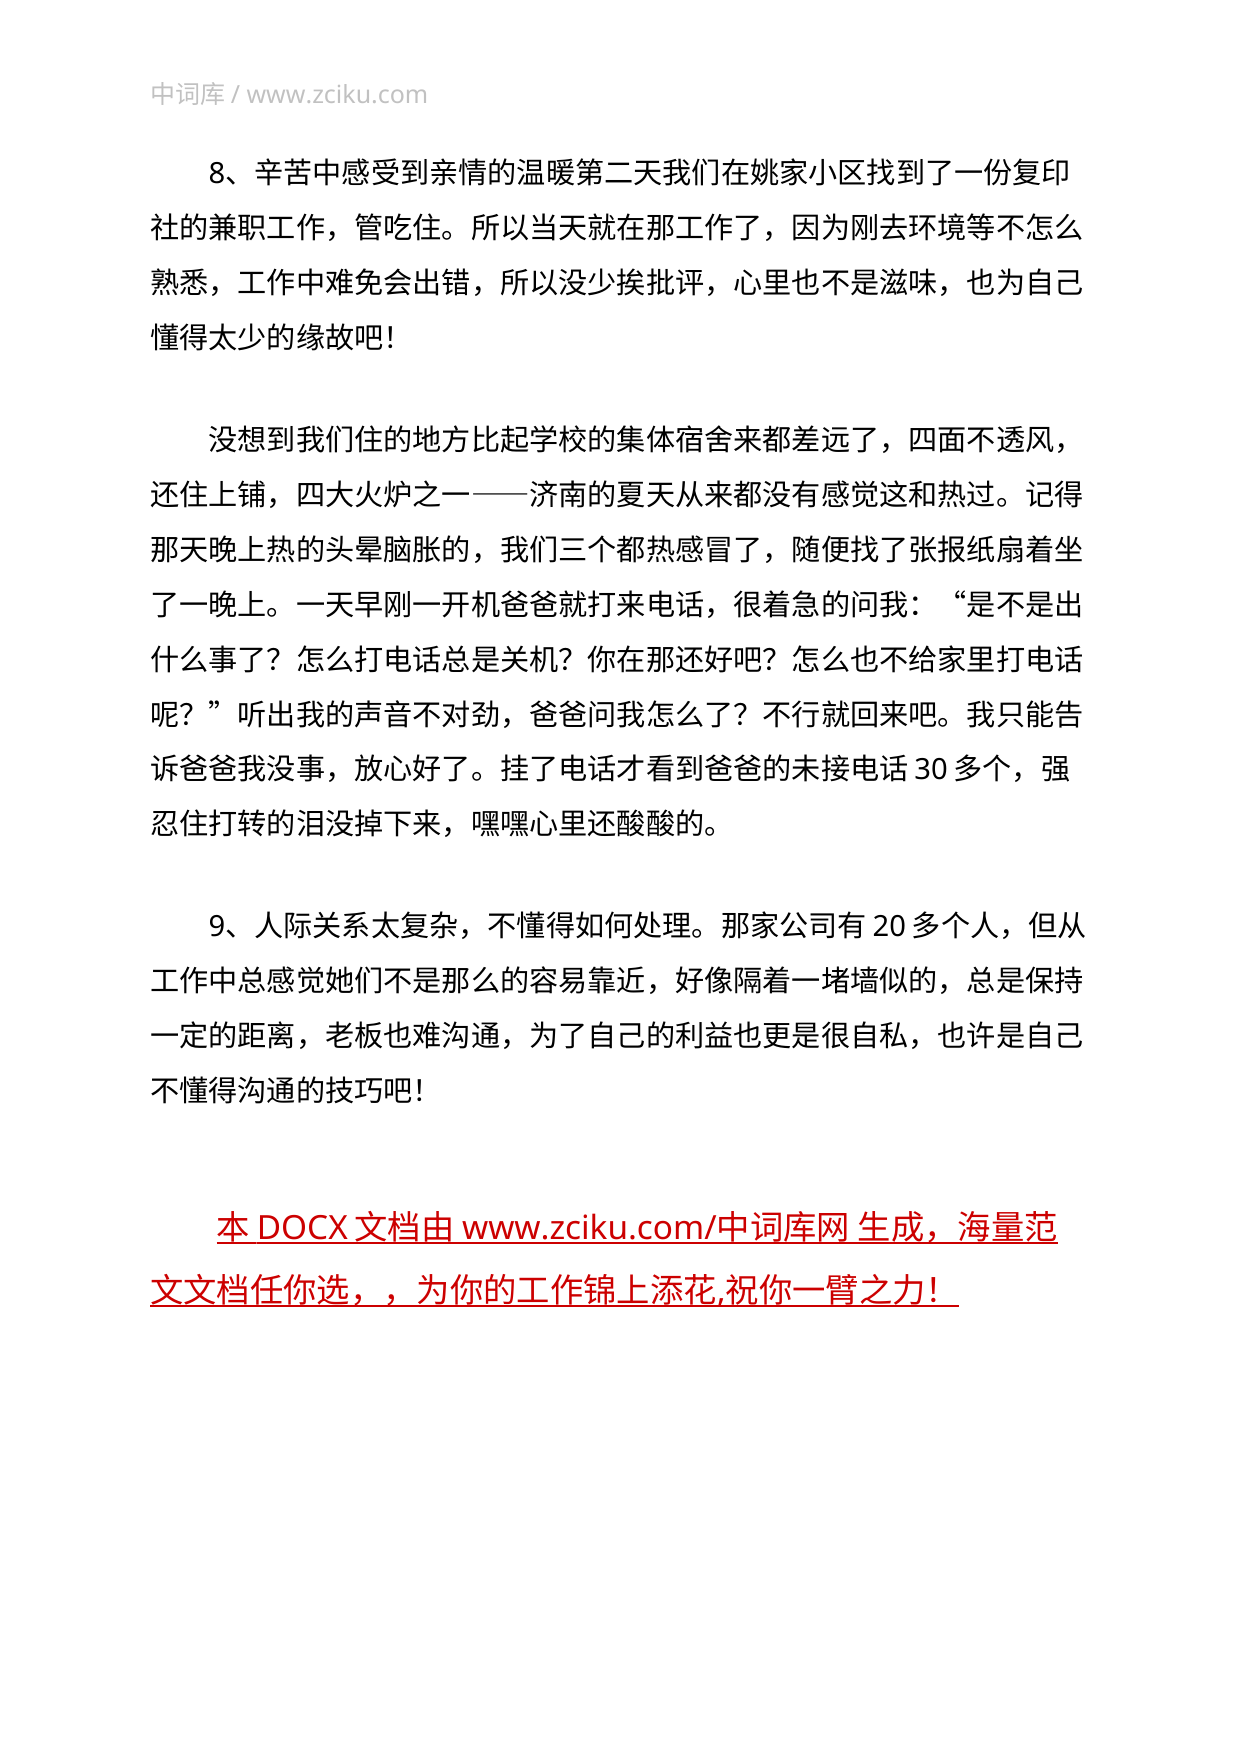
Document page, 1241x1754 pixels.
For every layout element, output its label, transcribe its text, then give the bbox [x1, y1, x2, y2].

text 8、辛苦中感受到亲情的温暖第二天我们在姚家小区找到了一份复印社的兼职工作，管吃住。所以当天就在那工作了，因为刚去环境等不怎么熟悉，工作中难免会出错，所以没少挨批评，心里也不是滋味，也为自己懂得太少的缘故吧！ [150, 150, 1090, 357]
text 9、人际关系太复杂，不懂得如何处理。那家公司有20多个人，但从工作中总感觉她们不是那么的容易靠近，好像隔着一堵墙似的，总是保持一定的距离，老板也难沟通，为了自己的利益也更是很自私，也许是自己不懂得沟通的技巧吧！ [150, 903, 1090, 1110]
text 没想到我们住的地方比起学校的集体宿舍来都差远了，四面不透风，还住上铺，四大火炉之一——济南的夏天从来都没有感觉这和热过。记得那天晚上热的头晕脑胀的，我们三个都热感冒了，随便找了张报纸扇着坐了一晚上。一天早刚一开机爸爸就打来电话，很着急的问我：“是不是出什么事了？怎么打电话总是关机？你在那还好吧？怎么也不给家里打电话呢？”听出我的声音不对劲，爸爸问我怎么了？不行就回来吧。我只能告诉爸爸我没事，放心好了。挂了电话才看到爸爸的未接电话30多个，强忍住打转的泪没掉下来，嘿嘿心里还酸酸的。 [150, 417, 1090, 843]
text 本DOCX文档由 www.zciku.com/中词库网 生成，海量范文文档任你选，，为你的工作锦上添花,祝你一臂之力！ [150, 1201, 1090, 1312]
